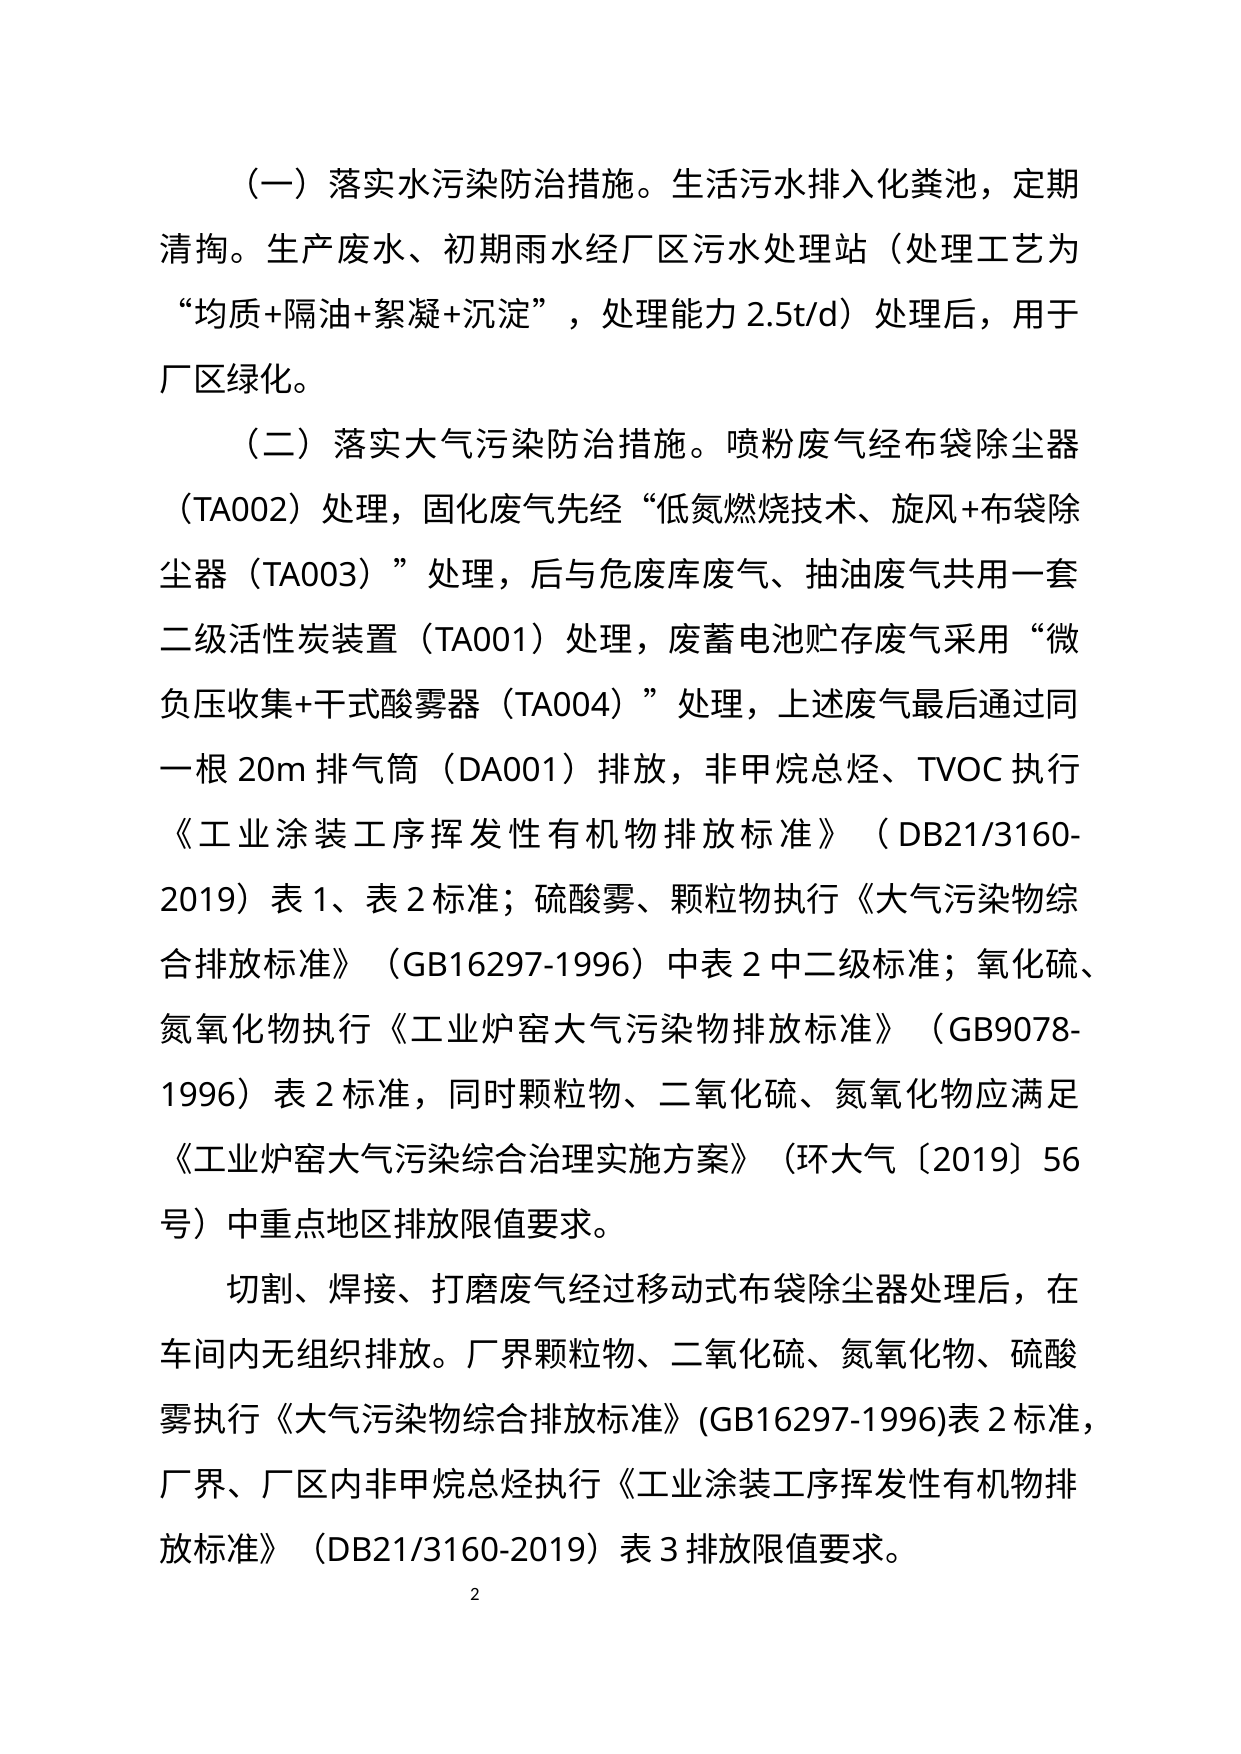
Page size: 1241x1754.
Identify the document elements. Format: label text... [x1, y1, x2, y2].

text （二）落实大气污染防治措施。喷粉废气经布袋除尘器（TA002）处理，固化废气先经“低氮燃烧技术、旋风+布袋除尘器（TA003）”处理，后与危废库废气、抽油废气共用一套二级活性炭装置（TA001）处理，废蓄电池贮存废气采用“微负压收集+干式酸雾器（TA004）”处理，上述废气最后通过同一根20m排气筒（DA001）排放，非甲烷总烃、TVOC执行《工业涂装工序挥发性有机物排放标准》（DB21/3160-2019）表1、表2标准；硫酸雾、颗粒物执行《大气污染物综合排放标准》（GB16297-1996）中表2中二级标准；氧化硫、氮氧化物执行《工业炉窑大气污染物排放标准》（GB9078-1996）表2标准，同时颗粒物、二氧化硫、氮氧化物应满足《工业炉窑大气污染综合治理实施方案》（环大气〔2019〕56号）中重点地区排放限值要求。 [159, 410, 1081, 1255]
text 切割、焊接、打磨废气经过移动式布袋除尘器处理后，在车间内无组织排放。厂界颗粒物、二氧化硫、氮氧化物、硫酸雾执行《大气污染物综合排放标准》(GB16297-1996)表2标准，厂界、厂区内非甲烷总烃执行《工业涂装工序挥发性有机物排放标准》（DB21/3160-2019）表3排放限值要求。 [159, 1255, 1081, 1580]
text （一）落实水污染防治措施。生活污水排入化粪池，定期清掏。生产废水、初期雨水经厂区污水处理站（处理工艺为“均质+隔油+絮凝+沉淀”，处理能力2.5t/d）处理后，用于厂区绿化。 [159, 150, 1081, 410]
